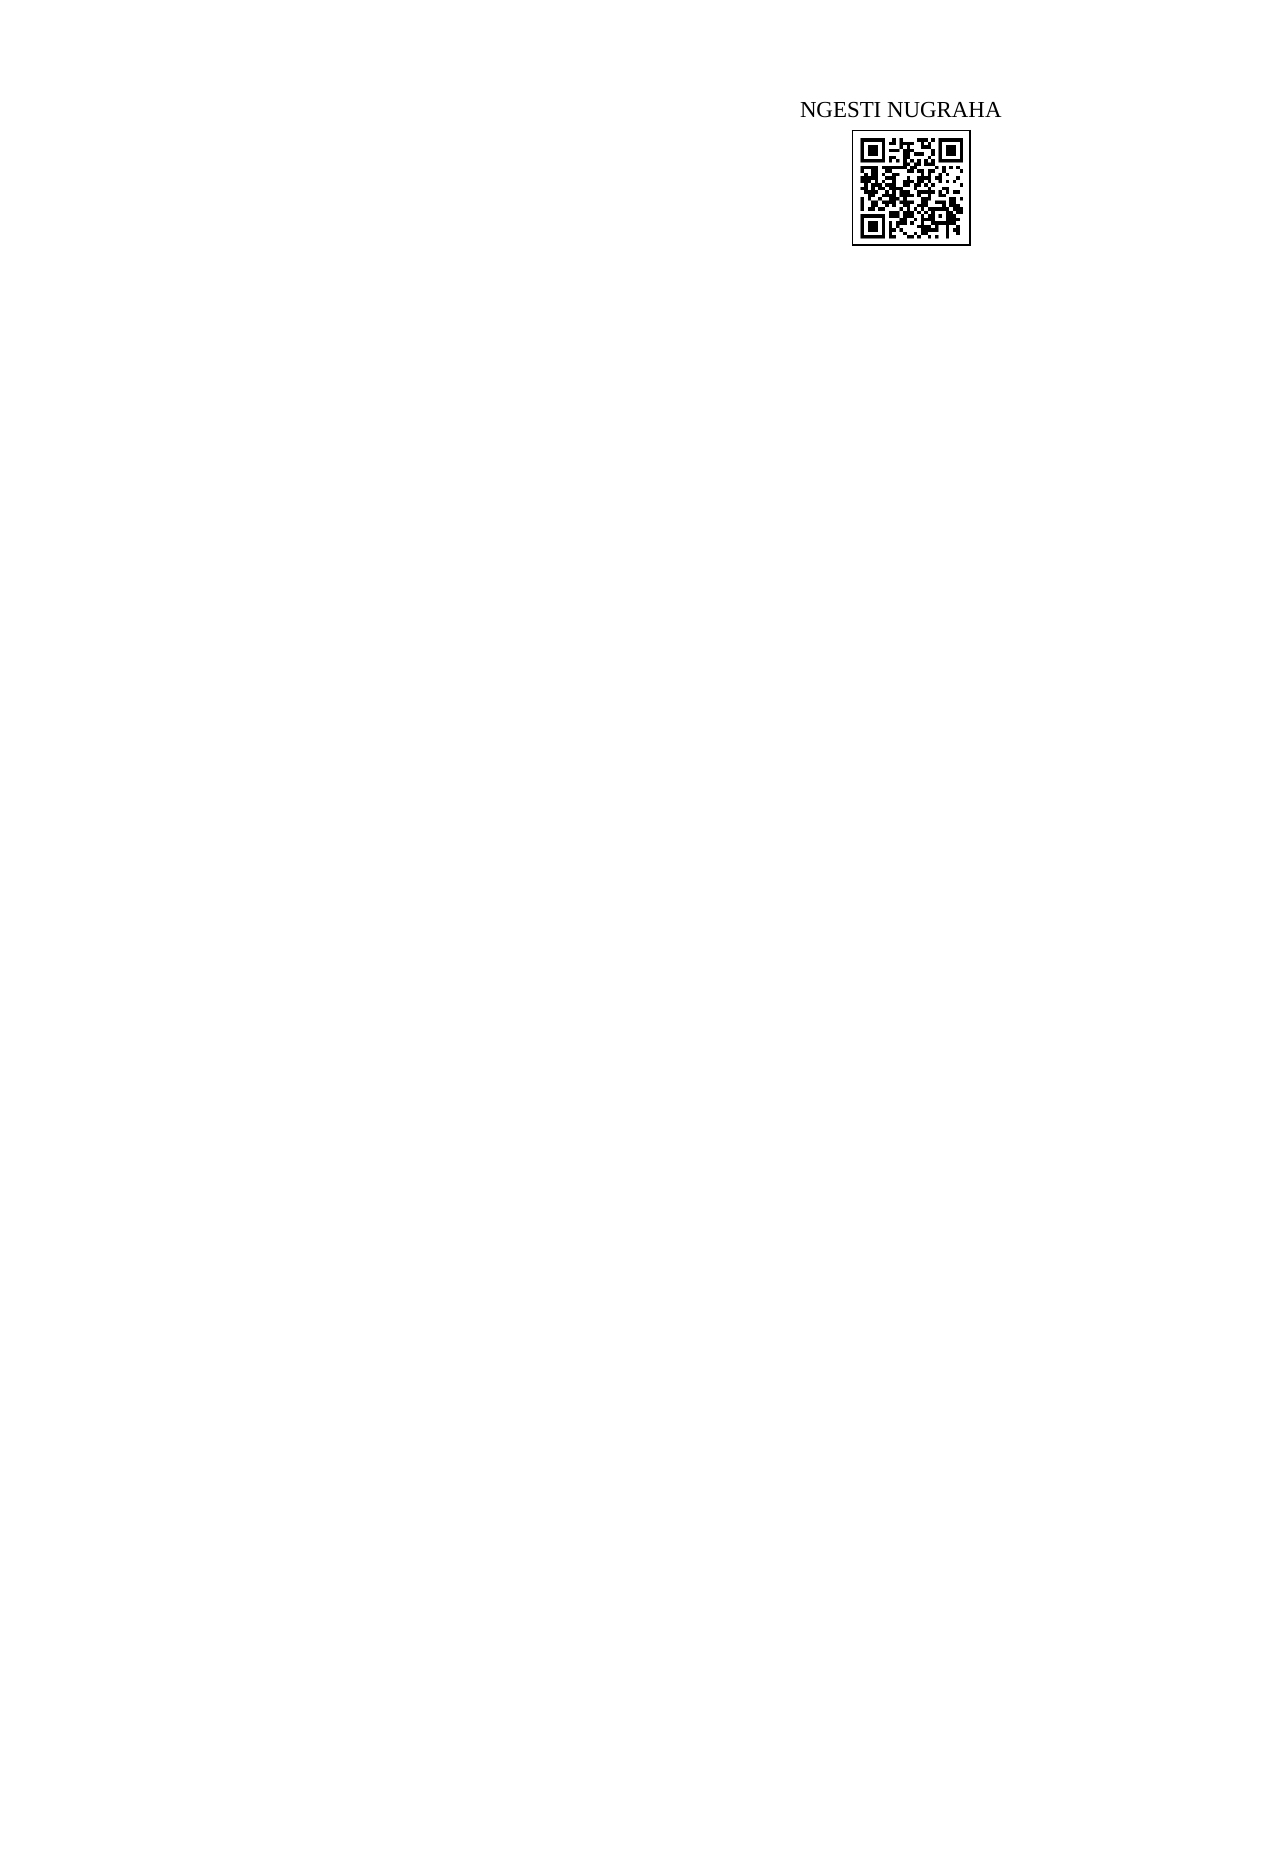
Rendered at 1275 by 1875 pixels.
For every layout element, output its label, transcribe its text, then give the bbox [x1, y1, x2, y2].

list NGESTI NUGRAHA [750, 96, 1125, 122]
picture [853, 131, 969, 244]
